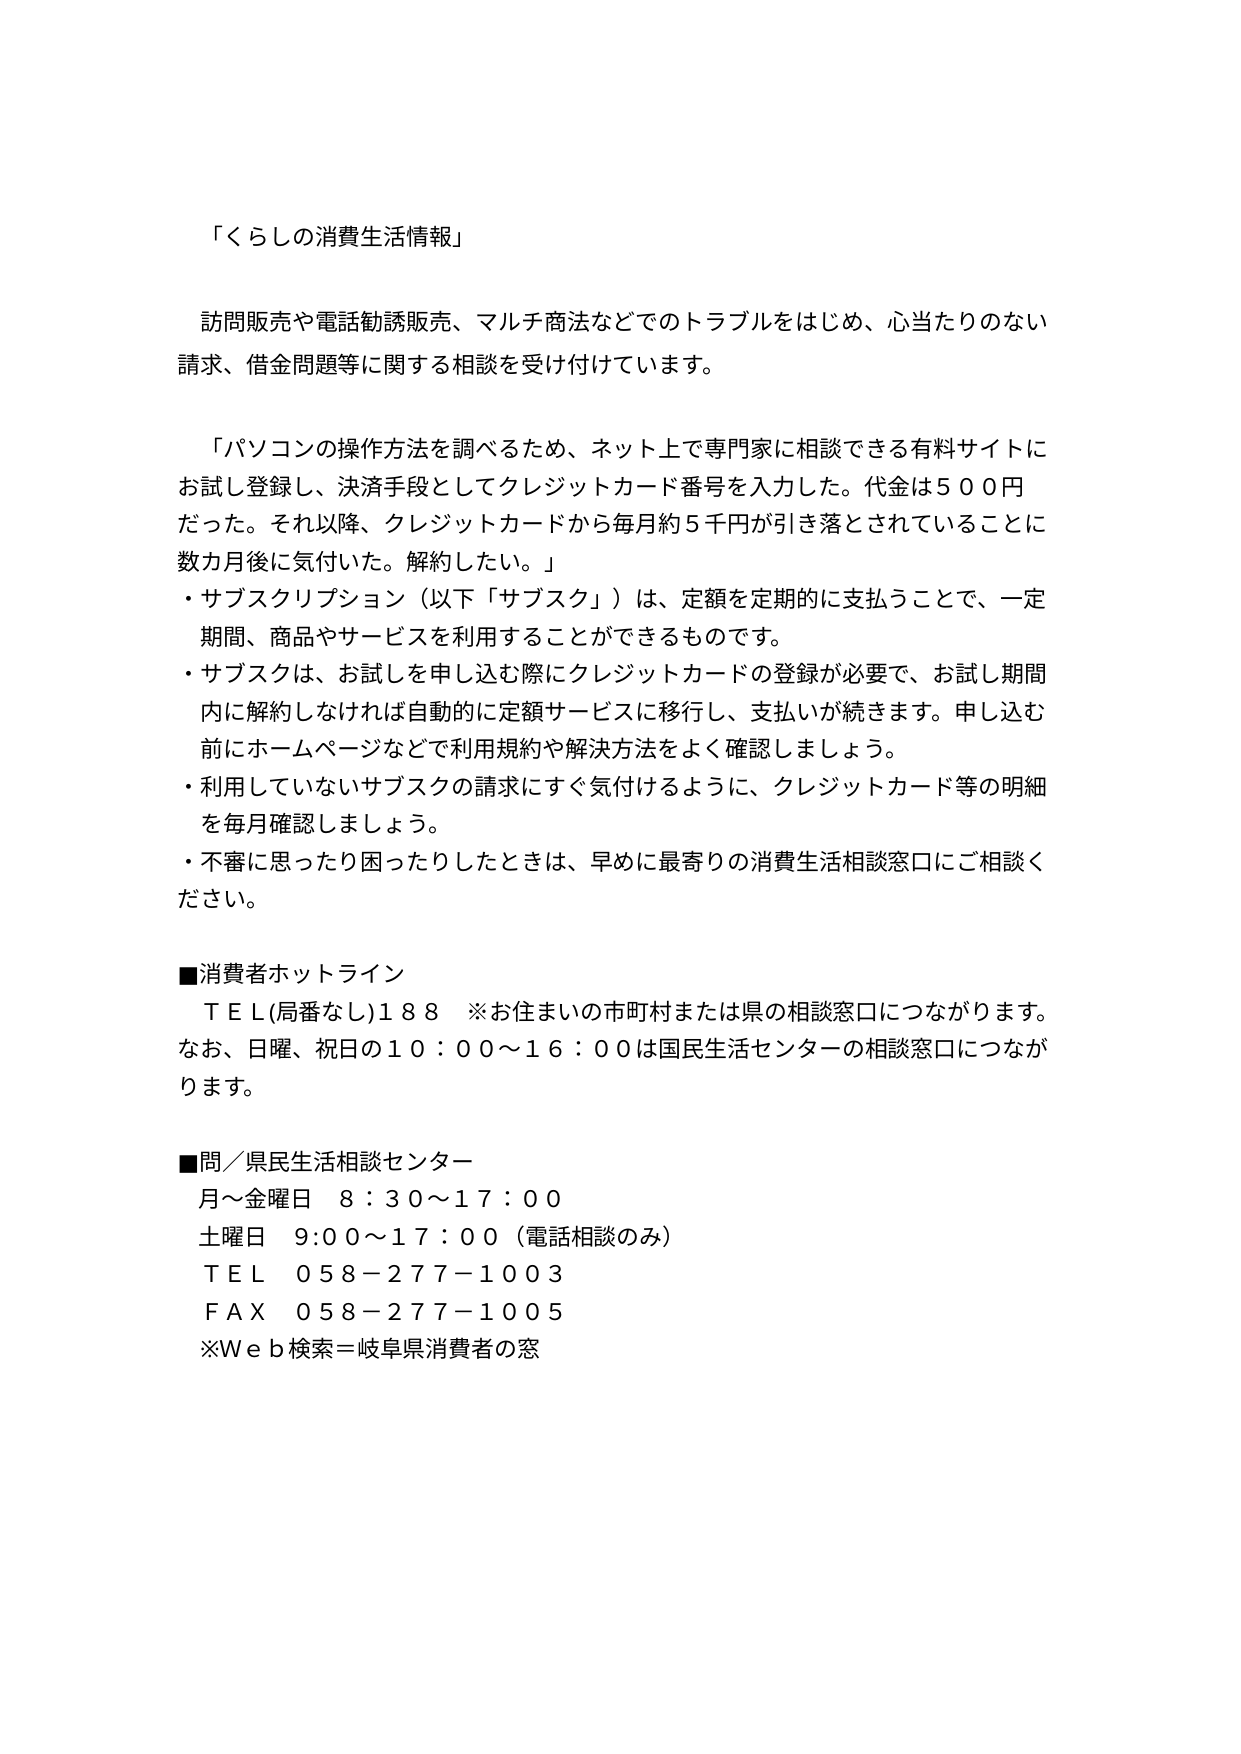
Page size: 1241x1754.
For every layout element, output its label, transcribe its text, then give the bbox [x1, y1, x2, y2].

text ・不審に思ったり困ったりしたときは、早めに最寄りの消費生活相談窓口にご相談ください。 [177, 842, 1063, 917]
text ・サブスクリプション（以下「サブスク」）は、定額を定期的に支払うことで、一定期間、商品やサービスを利用することができるものです。 [177, 579, 1063, 654]
text ＴＥＬ ０５８－２７７－１００３ [177, 1254, 1063, 1292]
text 訪問販売や電話勧誘販売、マルチ商法などでのトラブルをはじめ、心当たりのない請求、借金問題等に関する相談を受け付けています。 [177, 301, 1063, 382]
text 月～金曜日 ８：３０～１７：００ [198, 1179, 1063, 1217]
text ■問／県民生活相談センター [177, 1142, 1063, 1179]
text ■消費者ホットライン [177, 954, 1063, 992]
text ※Ｗｅｂ検索＝岐阜県消費者の窓 [177, 1329, 1063, 1367]
text ・サブスクは、お試しを申し込む際にクレジットカードの登録が必要で、お試し期間内に解約しなければ自動的に定額サービスに移行し、支払いが続きます。申し込む前にホームページなどで利用規約や解決方法をよく確認しましょう。 [177, 654, 1063, 767]
text ・利用していないサブスクの請求にすぐ気付けるように、クレジットカード等の明細を毎月確認しましょう。 [177, 767, 1063, 842]
text 土曜日 ９:００～１７：００（電話相談のみ） [198, 1217, 1063, 1254]
text ＴＥＬ(局番なし)１８８ ※お住まいの市町村または県の相談窓口につながります。なお、日曜、祝日の１０：００～１６：００は国民生活センターの相談窓口につながります。 [177, 992, 1063, 1104]
text 「くらしの消費生活情報」 [177, 217, 1063, 254]
text ＦＡＸ ０５８－２７７－１００５ [177, 1292, 1063, 1329]
text 「パソコンの操作方法を調べるため、ネット上で専門家に相談できる有料サイトにお試し登録し、決済手段としてクレジットカード番号を入力した。代金は５００円だった。それ以降、クレジットカードから毎月約５千円が引き落とされていることに数カ月後に気付いた。解約したい。」 [177, 429, 1063, 579]
